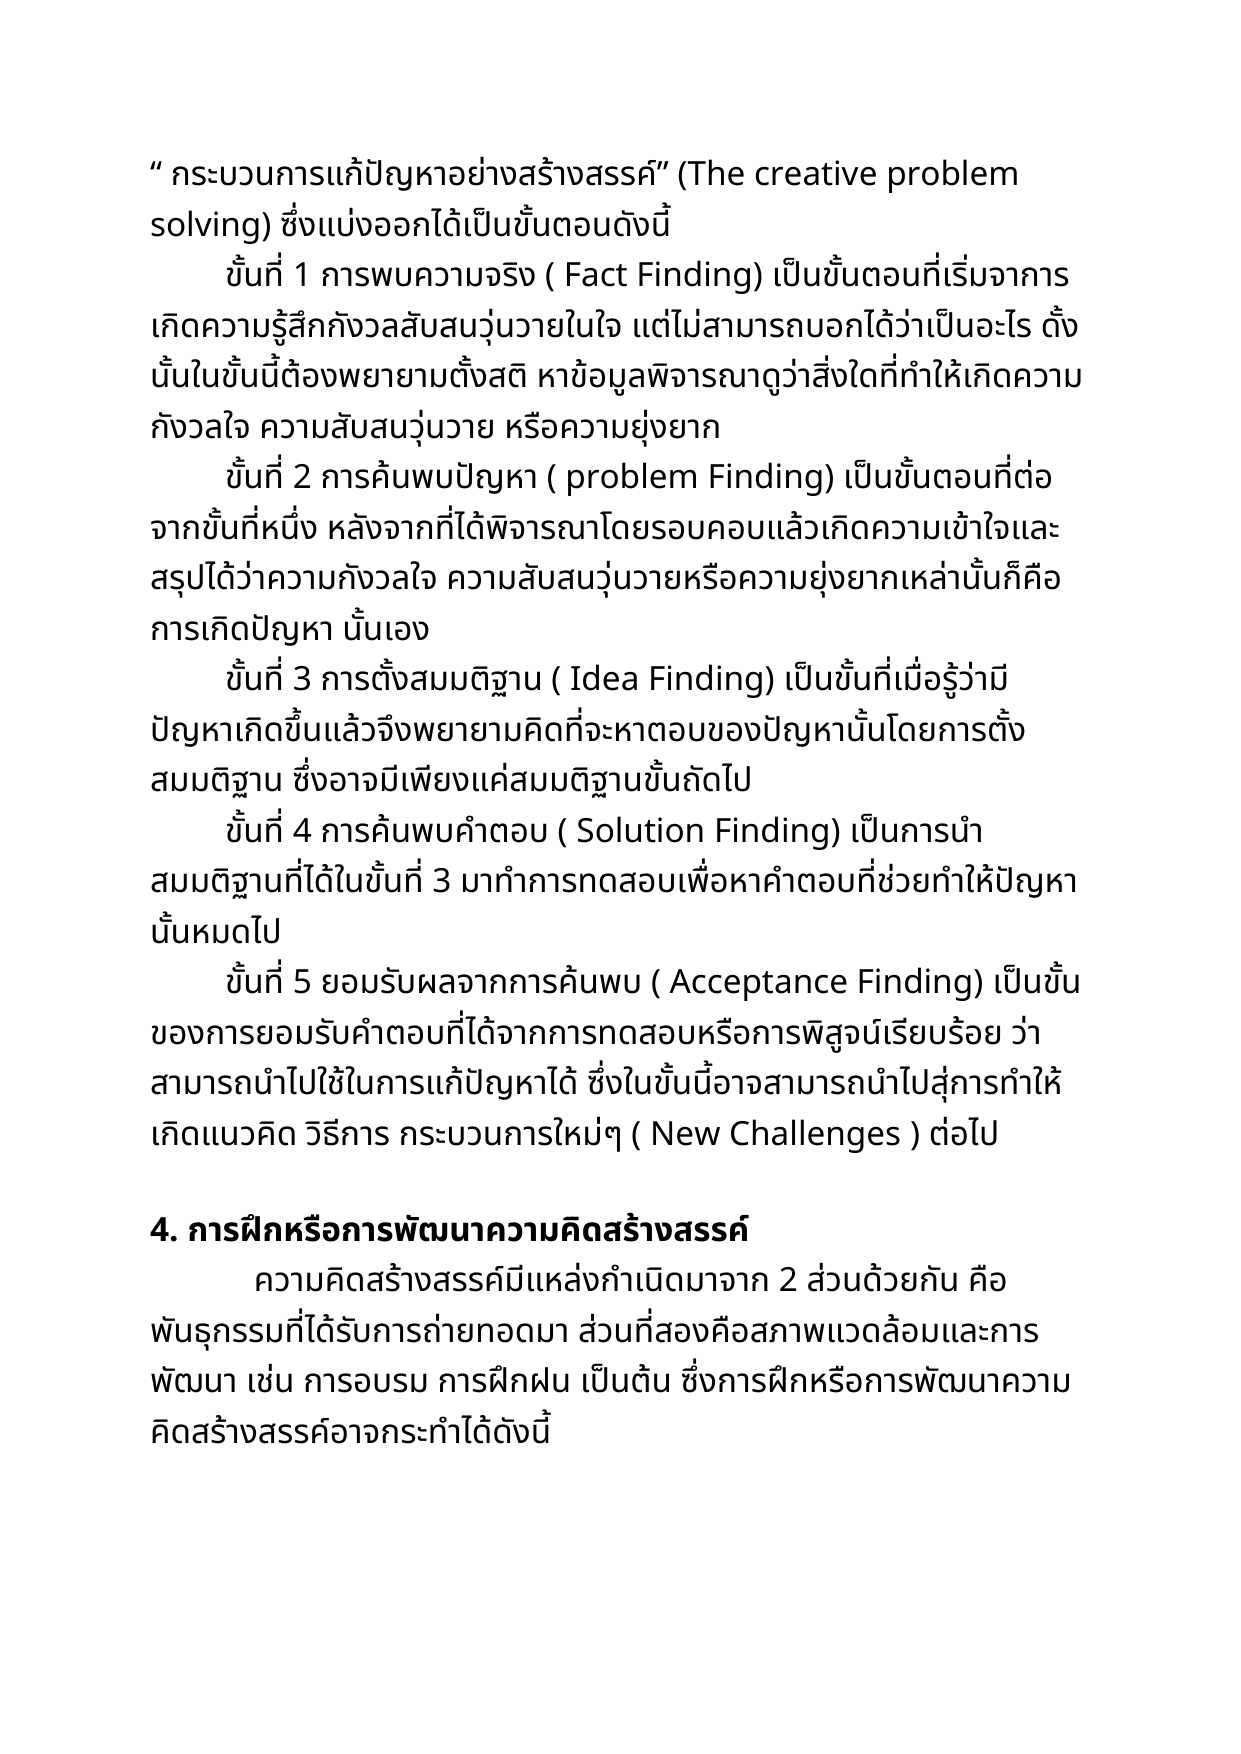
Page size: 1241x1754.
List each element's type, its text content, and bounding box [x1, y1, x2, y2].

text 4. การฝึกหรือการพัฒนาความคิดสร้างสรรค์ [150, 1206, 1090, 1256]
text ความคิดสร้างสรรค์มีแหล่งกำเนิดมาจาก 2 ส่วนด้วยกัน คือ พันธุกรรมที่ได้รับการถ่ายทอดมา ส่วนที่สองคือสภาพแวดล้อมและการพัฒนา เช่น การอบรม การฝึกฝน เป็นต้น ซึ่งการฝึกหรือการพัฒนาความคิดสร้างสรรค์อาจกระทำได้ดังนี้ [150, 1256, 1090, 1458]
text ขั้นที่ 4 การค้นพบคำตอบ ( Solution Finding) เป็นการนำสมมติฐานที่ได้ในขั้นที่ 3 มาทำการทดสอบเพื่อหาคำตอบที่ช่วยทำให้ปัญหานั้นหมดไป [150, 806, 1090, 958]
text “ กระบวนการแก้ปัญหาอย่างสร้างสรรค์” (The creative problem solving) ซึ่งแบ่งออกได้เป็นขั้นตอนดังนี้ [150, 150, 1090, 251]
text ขั้นที่ 2 การค้นพบปัญหา ( problem Finding) เป็นขั้นตอนที่ต่อจากขั้นที่หนึ่ง หลังจากที่ได้พิจารณาโดยรอบคอบแล้วเกิดความเข้าใจและสรุปได้ว่าความกังวลใจ ความสับสนวุ่นวายหรือความยุ่งยากเหล่านั้นก็คือการเกิดปัญหา นั้นเอง [150, 453, 1090, 655]
text ขั้นที่ 5 ยอมรับผลจากการค้นพบ ( Acceptance Finding) เป็นขั้นของการยอมรับคำตอบที่ได้จากการทดสอบหรือการพิสูจน์เรียบร้อย ว่าสามารถนำไปใช้ในการแก้ปัญหาได้ ซึ่งในขั้นนี้อาจสามารถนำไปสุ่การทำให้เกิดแนวคิด วิธีการ กระบวนการใหม่ๆ ( New Challenges ) ต่อไป [150, 958, 1090, 1160]
text ขั้นที่ 3 การตั้งสมมติฐาน ( Idea Finding) เป็นขั้นที่เมื่อรู้ว่ามีปัญหาเกิดขึ้นแล้วจึงพยายามคิดที่จะหาตอบของปัญหานั้นโดยการตั้งสมมติฐาน ซึ่งอาจมีเพียงแค่สมมติฐานขั้นถัดไป [150, 655, 1090, 806]
text ขั้นที่ 1 การพบความจริง ( Fact Finding) เป็นขั้นตอนที่เริ่มจาการเกิดความรู้สึกกังวลสับสนวุ่นวายในใจ แต่ไม่สามารถบอกได้ว่าเป็นอะไร ดั้งนั้นในขั้นนี้ต้องพยายามตั้งสติ หาข้อมูลพิจารณาดูว่าสิ่งใดที่ทำให้เกิดความกังวลใจ ความสับสนวุ่นวาย หรือความยุ่งยาก [150, 251, 1090, 453]
